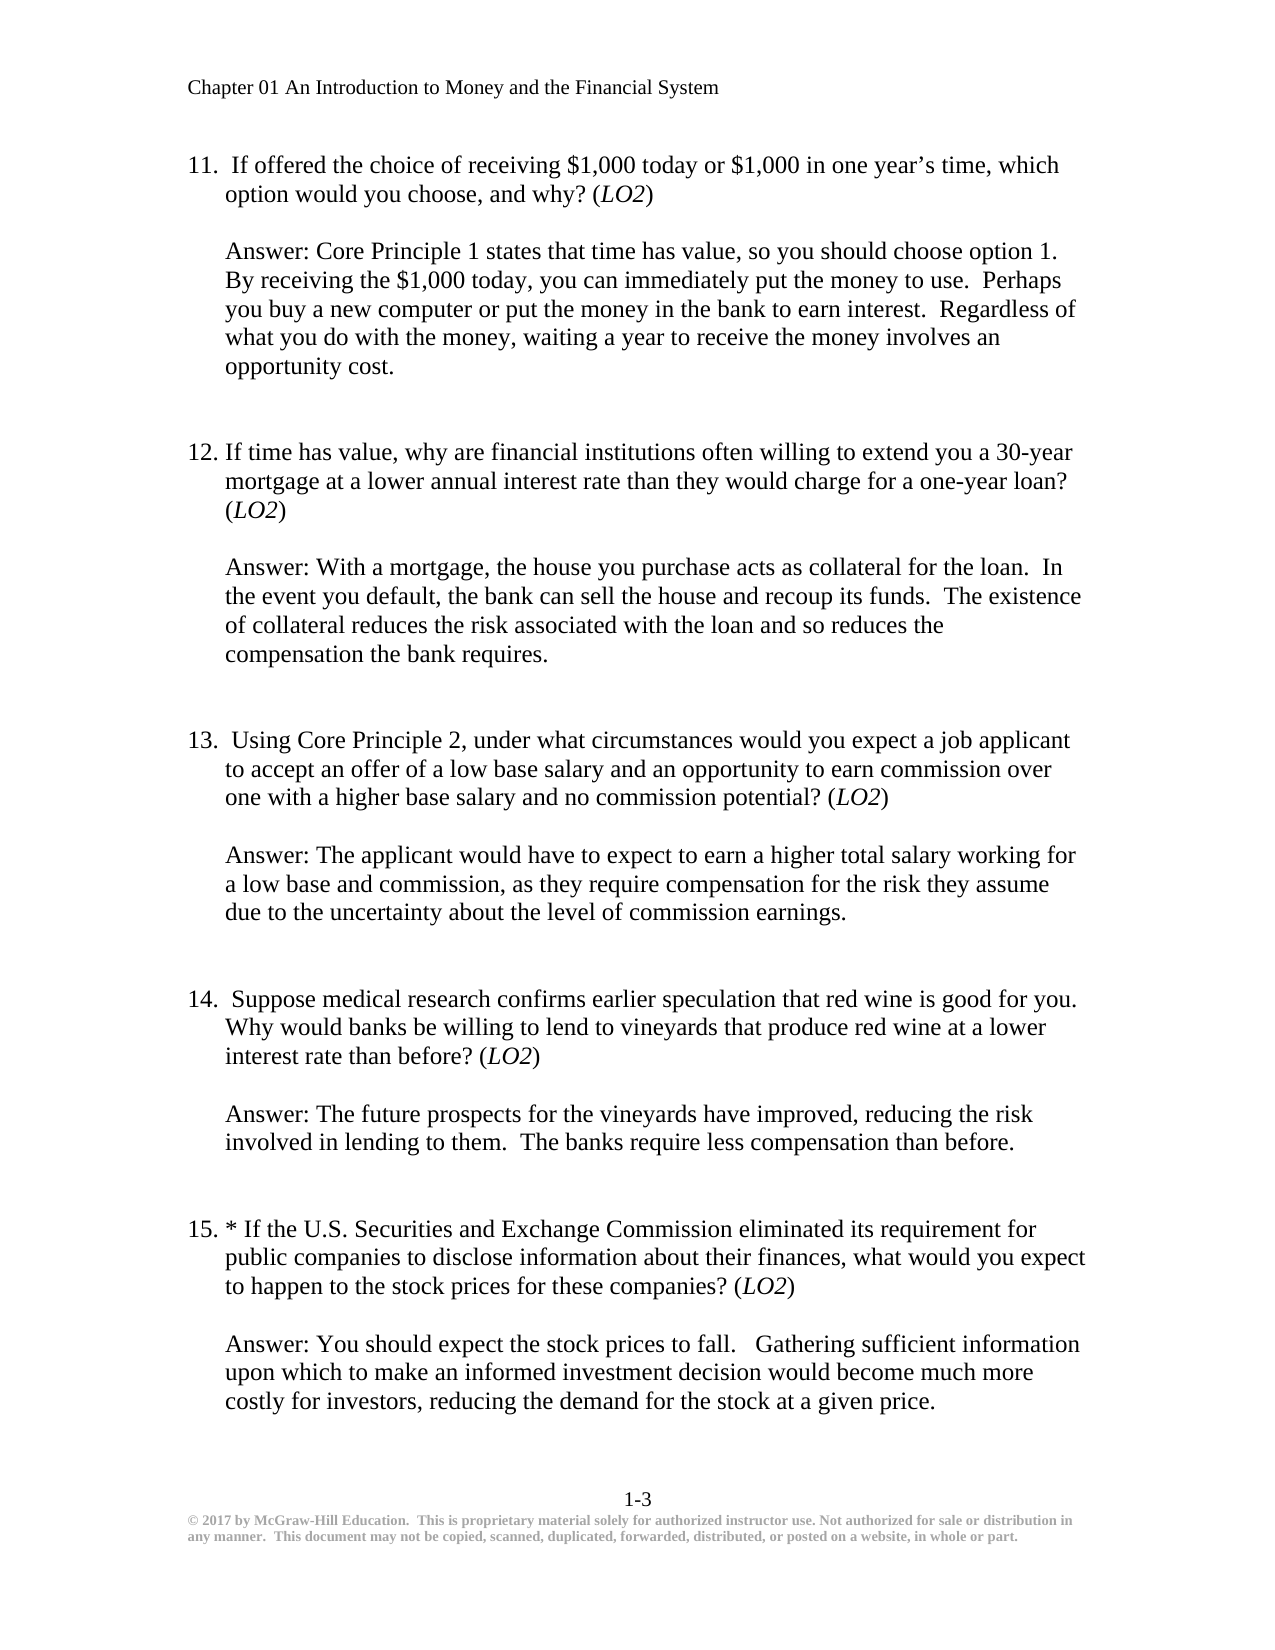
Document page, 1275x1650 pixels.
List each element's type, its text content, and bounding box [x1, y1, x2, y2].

list If offered the choice of receiving $1,000 today or $1,000 in one year’s time, which option would you choose, and why? (LO2) [187, 150, 1087, 207]
text Answer: Core Principle 1 states that time has value, so you should choose option 1. By receiving the $1,000 today, you can immediately put the money to use. Perhaps you buy a new computer or put the money in the bank to earn interest. Regardless of what you do with the money, waiting a year to receive the money involves an opportunity cost. [225, 236, 1087, 380]
text Answer: You should expect the stock prices to fall. Gathering sufficient information upon which to make an informed investment decision would become much more costly for investors, reducing the demand for the stock at a given price. [225, 1329, 1087, 1415]
list * If the U.S. Securities and Exchange Commission eliminated its requirement for public companies to disclose information about their finances, what would you expect to happen to the stock prices for these companies? (LO2) [187, 1214, 1087, 1300]
text Answer: The future prospects for the vineyards have improved, reducing the risk involved in lending to them. The banks require less compensation than before. [225, 1099, 1087, 1156]
list If time has value, why are financial institutions often willing to extend you a 30-year mortgage at a lower annual interest rate than they would charge for a one-year loan? (LO2) [187, 437, 1087, 524]
list Using Core Principle 2, under what circumstances would you expect a job applicant to accept an offer of a low base salary and an opportunity to earn commission over one with a higher base salary and no commission potential? (LO2) [187, 725, 1087, 811]
text Answer: The applicant would have to expect to earn a higher total salary working for a low base and commission, as they require compensation for the risk they assume due to the uncertainty about the level of commission earnings. [225, 840, 1087, 926]
text Answer: With a mortgage, the house you purchase acts as collateral for the loan. In the event you default, the bank can sell the house and recoup its funds. The existence of collateral reduces the risk associated with the loan and so reduces the compensation the bank requires. [225, 552, 1087, 667]
list Suppose medical research confirms earlier speculation that red wine is good for you. Why would banks be willing to lend to vineyards that produce red wine at a lower interest rate than before? (LO2) [187, 984, 1087, 1070]
